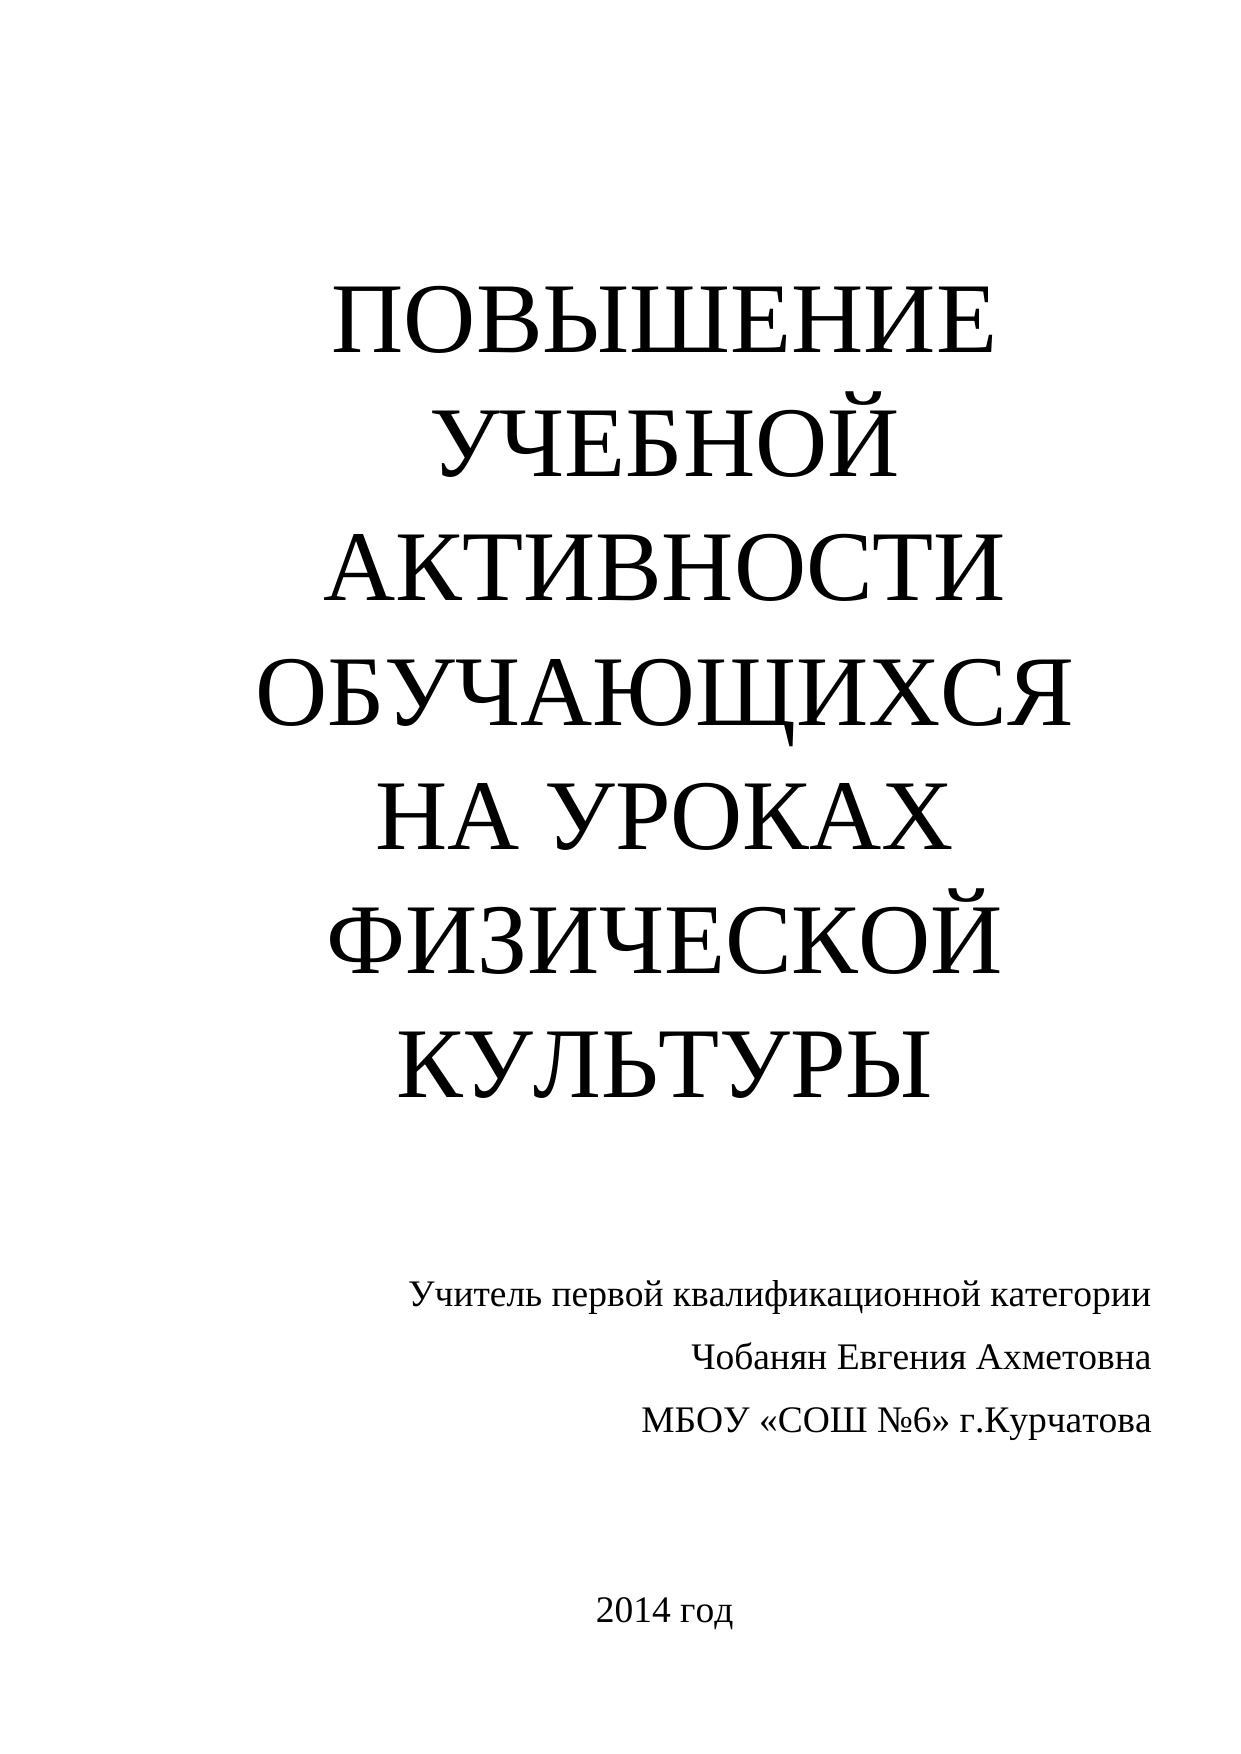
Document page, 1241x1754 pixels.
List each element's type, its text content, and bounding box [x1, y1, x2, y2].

text Учитель первой квалификационной категории [177, 1271, 1152, 1314]
text 2014 год [177, 1587, 1152, 1631]
text Чобанян Евгения Ахметовна [177, 1334, 1152, 1378]
text ПОВЫШЕНИЕ УЧЕБНОЙ АКТИВНОСТИ ОБУЧАЮЩИХСЯ НА УРОКАХ ФИЗИЧЕСКОЙ КУЛЬТУРЫ [177, 259, 1152, 1119]
text МБОУ «СОШ №6» г.Курчатова [177, 1398, 1152, 1441]
